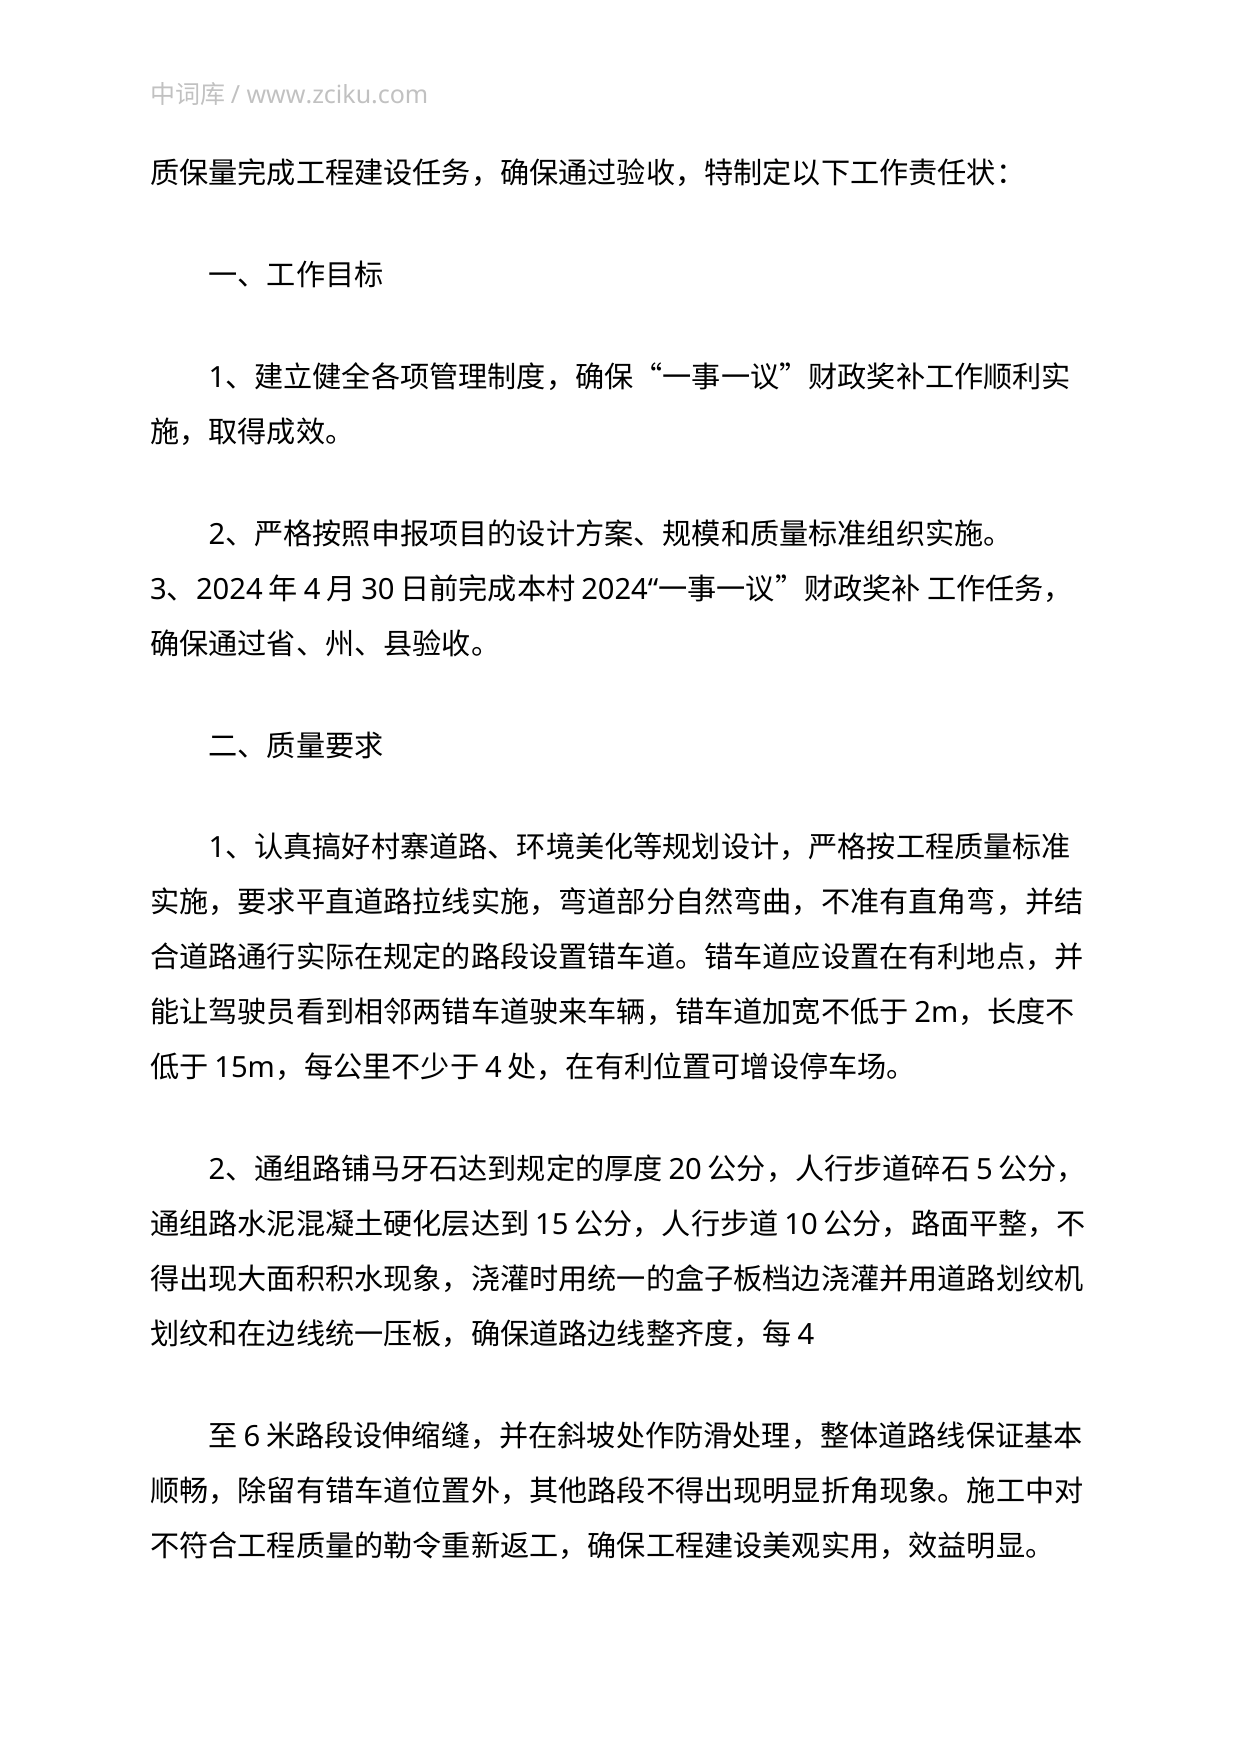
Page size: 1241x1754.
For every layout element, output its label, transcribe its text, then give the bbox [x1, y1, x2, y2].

text 2、严格按照申报项目的设计方案、规模和质量标准组织实施。3、2024年4月30日前完成本村2024“一事一议”财政奖补 工作任务，确保通过省、州、县验收。 [150, 510, 1090, 663]
text 2、通组路铺马牙石达到规定的厚度20公分，人行步道碎石5公分，通组路水泥混凝土硬化层达到15公分，人行步道10公分，路面平整，不得出现大面积积水现象，浇灌时用统一的盒子板档边浇灌并用道路划纹机划纹和在边线统一压板，确保道路边线整齐度，每4 [150, 1146, 1090, 1353]
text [150, 150, 1090, 192]
text 1、建立健全各项管理制度，确保“一事一议”财政奖补工作顺利实施，取得成效。 [150, 353, 1090, 451]
text 1、认真搞好村寨道路、环境美化等规划设计，严格按工程质量标准实施，要求平直道路拉线实施，弯道部分自然弯曲，不准有直角弯，并结合道路通行实际在规定的路段设置错车道。错车道应设置在有利地点，并能让驾驶员看到相邻两错车道驶来车辆，错车道加宽不低于2m，长度不低于15m，每公里不少于4处，在有利位置可增设停车场。 [150, 824, 1090, 1086]
text 一、工作目标 [150, 252, 1090, 294]
text 二、质量要求 [150, 722, 1090, 764]
text 至6米路段设伸缩缝，并在斜坡处作防滑处理，整体道路线保证基本顺畅，除留有错车道位置外，其他路段不得出现明显折角现象。施工中对不符合工程质量的勒令重新返工，确保工程建设美观实用，效益明显。 [150, 1412, 1090, 1565]
